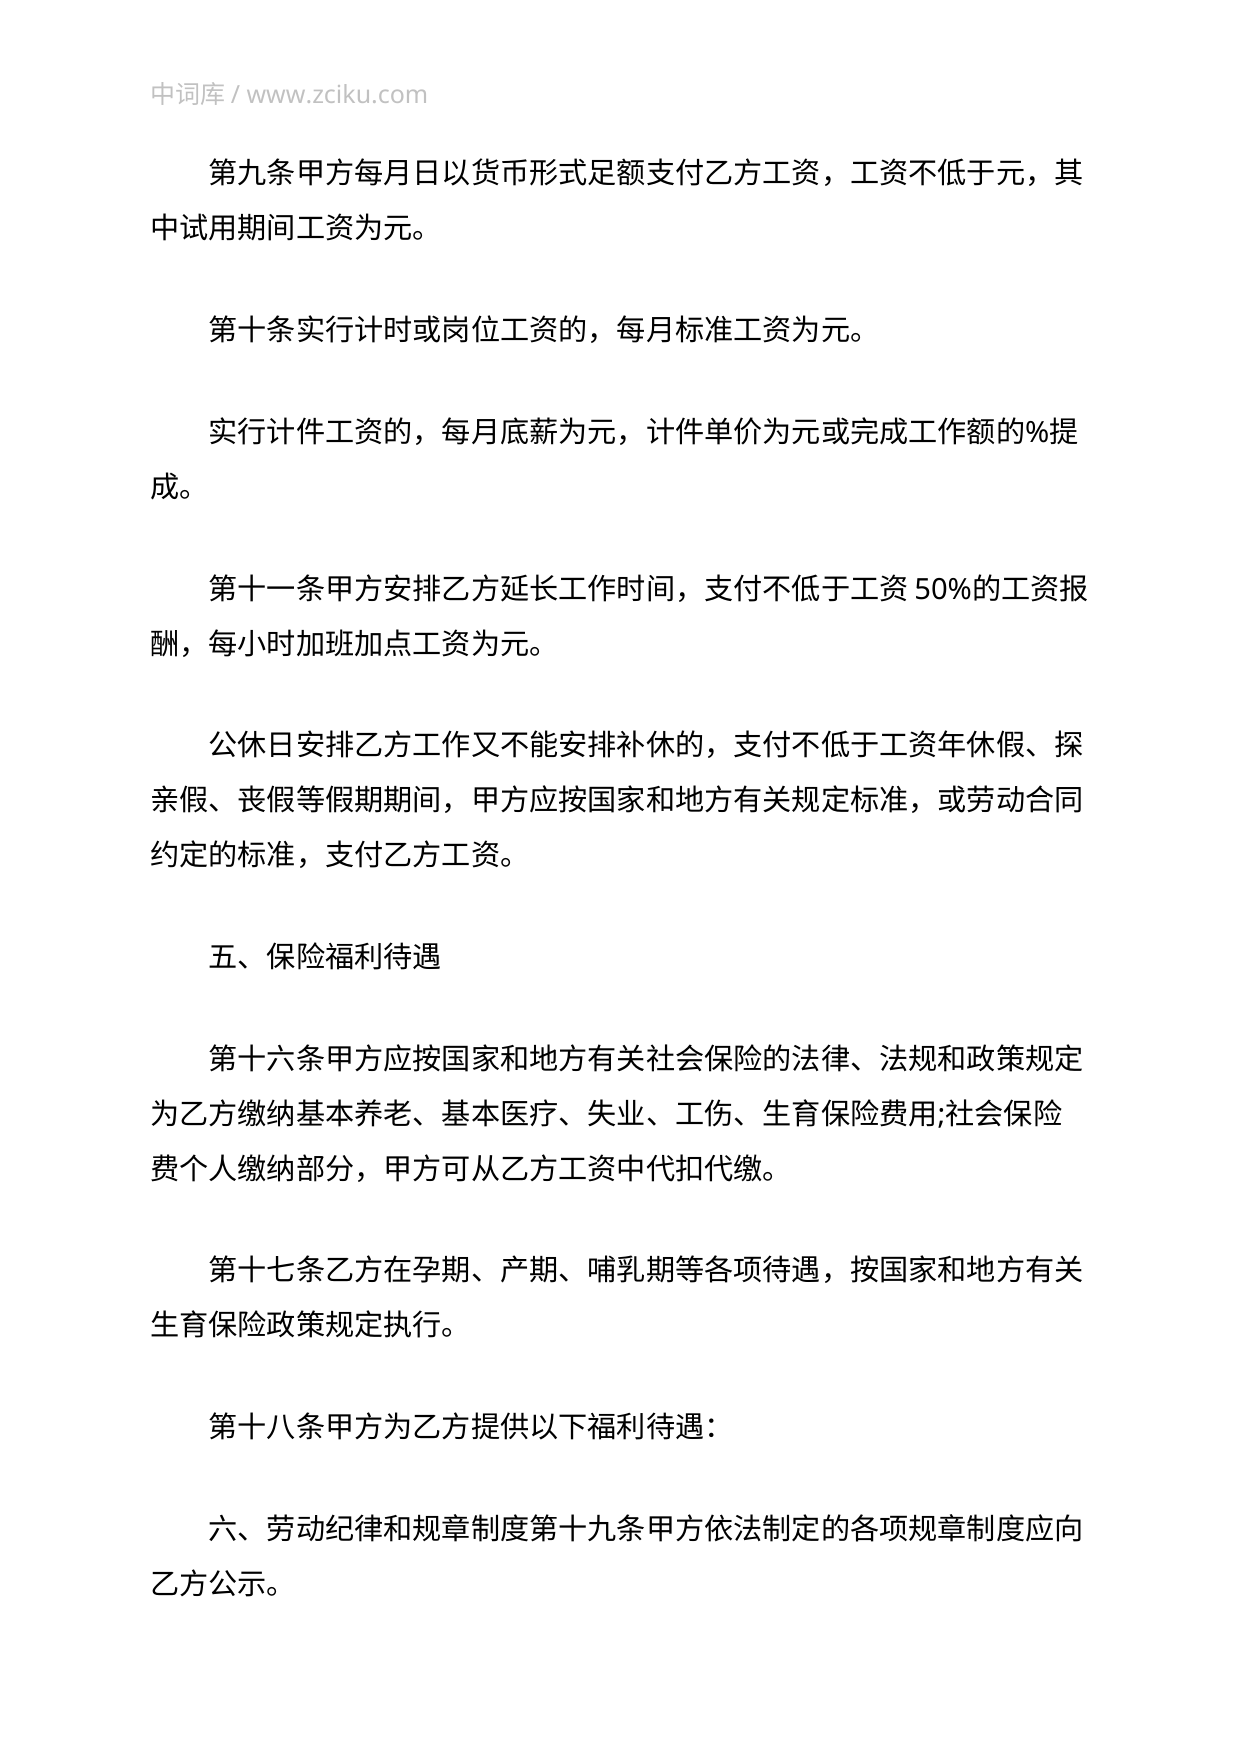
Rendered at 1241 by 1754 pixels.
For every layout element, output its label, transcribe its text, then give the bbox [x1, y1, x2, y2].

text 六、劳动纪律和规章制度第十九条甲方依法制定的各项规章制度应向乙方公示。 [150, 1505, 1090, 1603]
text 第十八条甲方为乙方提供以下福利待遇： [150, 1404, 1090, 1446]
text 实行计件工资的，每月底薪为元，计件单价为元或完成工作额的%提成。 [150, 408, 1090, 506]
text 第十六条甲方应按国家和地方有关社会保险的法律、法规和政策规定为乙方缴纳基本养老、基本医疗、失业、工伤、生育保险费用;社会保险费个人缴纳部分，甲方可从乙方工资中代扣代缴。 [150, 1035, 1090, 1187]
text 公休日安排乙方工作又不能安排补休的，支付不低于工资年休假、探亲假、丧假等假期期间，甲方应按国家和地方有关规定标准，或劳动合同约定的标准，支付乙方工资。 [150, 722, 1090, 874]
text 五、保险福利待遇 [150, 933, 1090, 976]
text 第九条甲方每月日以货币形式足额支付乙方工资，工资不低于元，其中试用期间工资为元。 [150, 150, 1090, 247]
text 第十条实行计时或岗位工资的，每月标准工资为元。 [150, 307, 1090, 349]
text 第十一条甲方安排乙方延长工作时间，支付不低于工资50%的工资报酬，每小时加班加点工资为元。 [150, 565, 1090, 662]
text 第十七条乙方在孕期、产期、哺乳期等各项待遇，按国家和地方有关生育保险政策规定执行。 [150, 1247, 1090, 1344]
